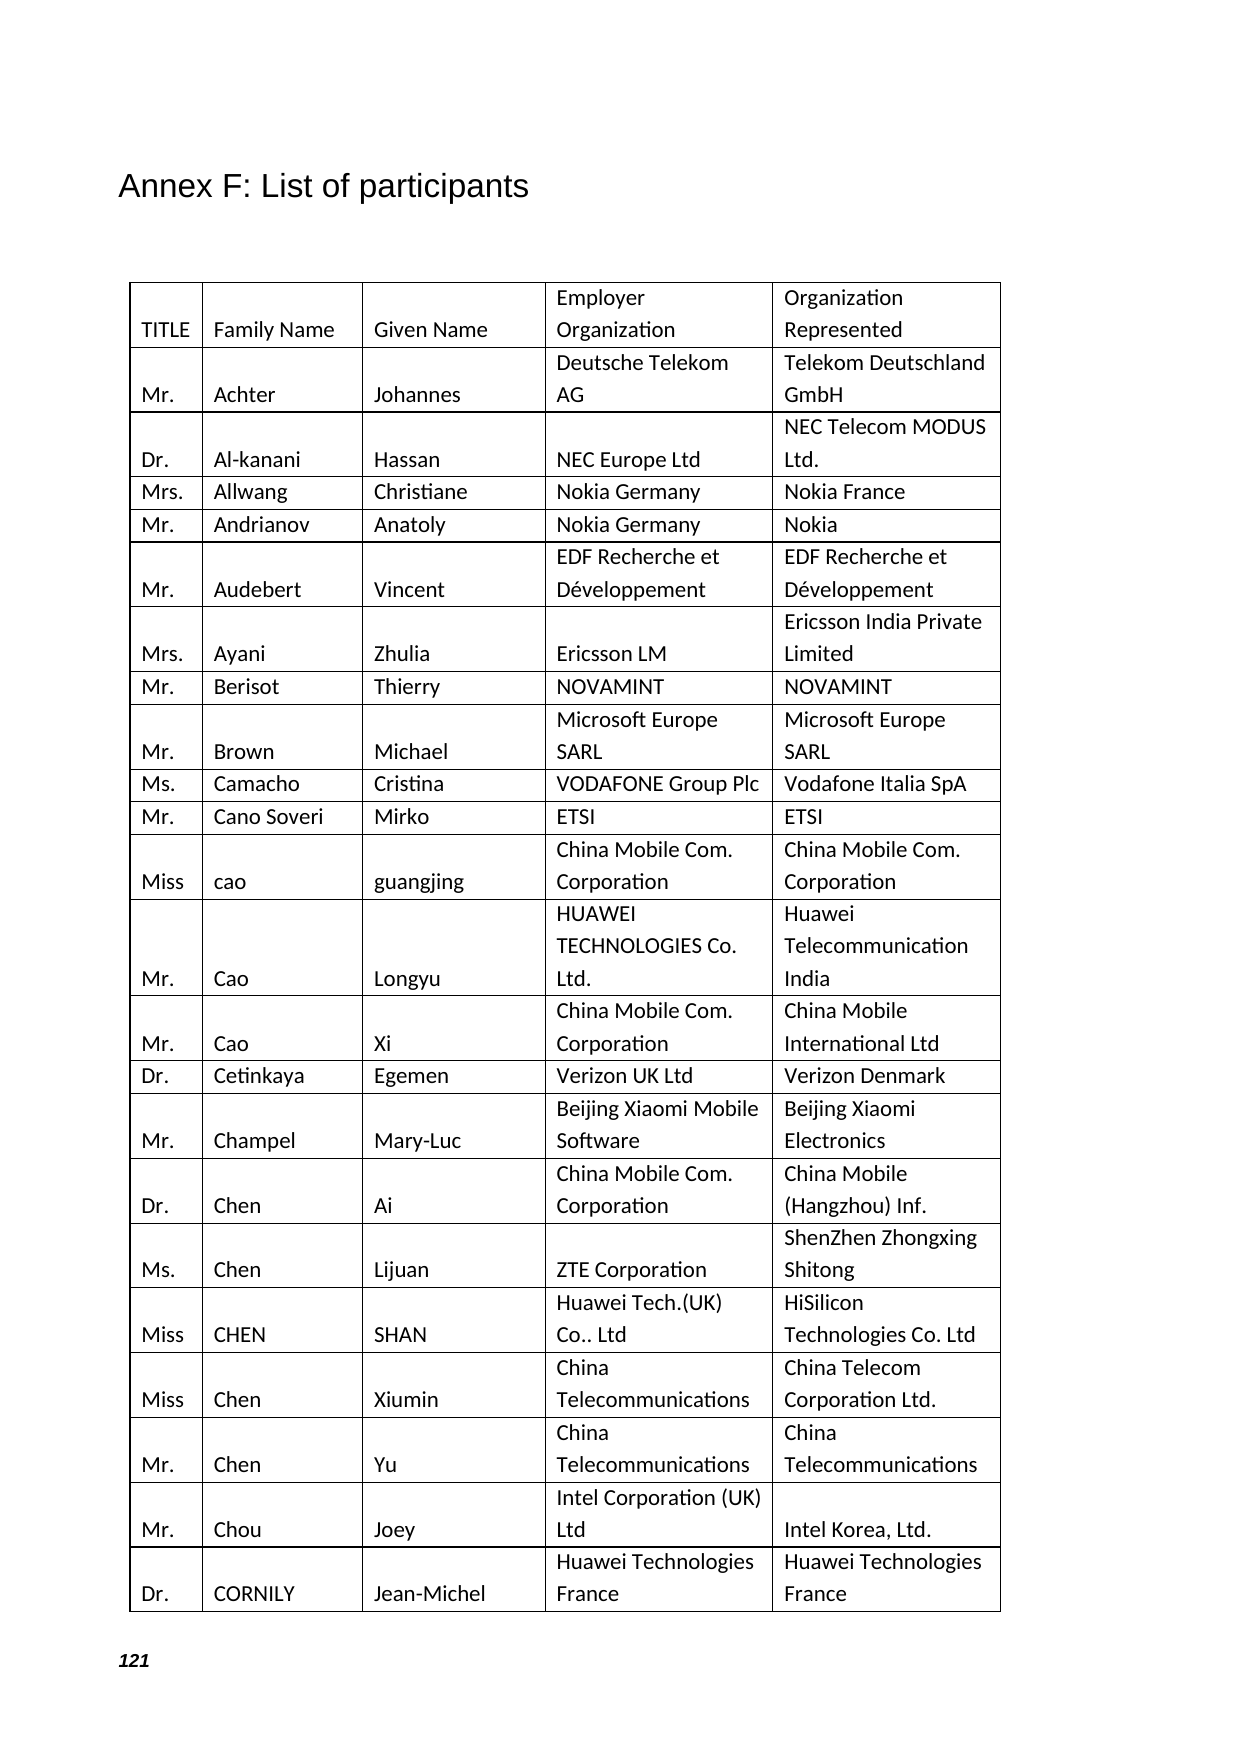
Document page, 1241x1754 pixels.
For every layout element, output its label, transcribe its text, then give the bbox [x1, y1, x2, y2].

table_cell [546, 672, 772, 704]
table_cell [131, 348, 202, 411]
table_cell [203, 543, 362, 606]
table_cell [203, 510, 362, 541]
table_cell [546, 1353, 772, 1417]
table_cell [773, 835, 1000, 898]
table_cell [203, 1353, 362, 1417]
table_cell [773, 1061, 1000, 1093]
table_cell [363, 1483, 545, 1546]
subtitle Annex F: List of participants [118, 166, 1122, 205]
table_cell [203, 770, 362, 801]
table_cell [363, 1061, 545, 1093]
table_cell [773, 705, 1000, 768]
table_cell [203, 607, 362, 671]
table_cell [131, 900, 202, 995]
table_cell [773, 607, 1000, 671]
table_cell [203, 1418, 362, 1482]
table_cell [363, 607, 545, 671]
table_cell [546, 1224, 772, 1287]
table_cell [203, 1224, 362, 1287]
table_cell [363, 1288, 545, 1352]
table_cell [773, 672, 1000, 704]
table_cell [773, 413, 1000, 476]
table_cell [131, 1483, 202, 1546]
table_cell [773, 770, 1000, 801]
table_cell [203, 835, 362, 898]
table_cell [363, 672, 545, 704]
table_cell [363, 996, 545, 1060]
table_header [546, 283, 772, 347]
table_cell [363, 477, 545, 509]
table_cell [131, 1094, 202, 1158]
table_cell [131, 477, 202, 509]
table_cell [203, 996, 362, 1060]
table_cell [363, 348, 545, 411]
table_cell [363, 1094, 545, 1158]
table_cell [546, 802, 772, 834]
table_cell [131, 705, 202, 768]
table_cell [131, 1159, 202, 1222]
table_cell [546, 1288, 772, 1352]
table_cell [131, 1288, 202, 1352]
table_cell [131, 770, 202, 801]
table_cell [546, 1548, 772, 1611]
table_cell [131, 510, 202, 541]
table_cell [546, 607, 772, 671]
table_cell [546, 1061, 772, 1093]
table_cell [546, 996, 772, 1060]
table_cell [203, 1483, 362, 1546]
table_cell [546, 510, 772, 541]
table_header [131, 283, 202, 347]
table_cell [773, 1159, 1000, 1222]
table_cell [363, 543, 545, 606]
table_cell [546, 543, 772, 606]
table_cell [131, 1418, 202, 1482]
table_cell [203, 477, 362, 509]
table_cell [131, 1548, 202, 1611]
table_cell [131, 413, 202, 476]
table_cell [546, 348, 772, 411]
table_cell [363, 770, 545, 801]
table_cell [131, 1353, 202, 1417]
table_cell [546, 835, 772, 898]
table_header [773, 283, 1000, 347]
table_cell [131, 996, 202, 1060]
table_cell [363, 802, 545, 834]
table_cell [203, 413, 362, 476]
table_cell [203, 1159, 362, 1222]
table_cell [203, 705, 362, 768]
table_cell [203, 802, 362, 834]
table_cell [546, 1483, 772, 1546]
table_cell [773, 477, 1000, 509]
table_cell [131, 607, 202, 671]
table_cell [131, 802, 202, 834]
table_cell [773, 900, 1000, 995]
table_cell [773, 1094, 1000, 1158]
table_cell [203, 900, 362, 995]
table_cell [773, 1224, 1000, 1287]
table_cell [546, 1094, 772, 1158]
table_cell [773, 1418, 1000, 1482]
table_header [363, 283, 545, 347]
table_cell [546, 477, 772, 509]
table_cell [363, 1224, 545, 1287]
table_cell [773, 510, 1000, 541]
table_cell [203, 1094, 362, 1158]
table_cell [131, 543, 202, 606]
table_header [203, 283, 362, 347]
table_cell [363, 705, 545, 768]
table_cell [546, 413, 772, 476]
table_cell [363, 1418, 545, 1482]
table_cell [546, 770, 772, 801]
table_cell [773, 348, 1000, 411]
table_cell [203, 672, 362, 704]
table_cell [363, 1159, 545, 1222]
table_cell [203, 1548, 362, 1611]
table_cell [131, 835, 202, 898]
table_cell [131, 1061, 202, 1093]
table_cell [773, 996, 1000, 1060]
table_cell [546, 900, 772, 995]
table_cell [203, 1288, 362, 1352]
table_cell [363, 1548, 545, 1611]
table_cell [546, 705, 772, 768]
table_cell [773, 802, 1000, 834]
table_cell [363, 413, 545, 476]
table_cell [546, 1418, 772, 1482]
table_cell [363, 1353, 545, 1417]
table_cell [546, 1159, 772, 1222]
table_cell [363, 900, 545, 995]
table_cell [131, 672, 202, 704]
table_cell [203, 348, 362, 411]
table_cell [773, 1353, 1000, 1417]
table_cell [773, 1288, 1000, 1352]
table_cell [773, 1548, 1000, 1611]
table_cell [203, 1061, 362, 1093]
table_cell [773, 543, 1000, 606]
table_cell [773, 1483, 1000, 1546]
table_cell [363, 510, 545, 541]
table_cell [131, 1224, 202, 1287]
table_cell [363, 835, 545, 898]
